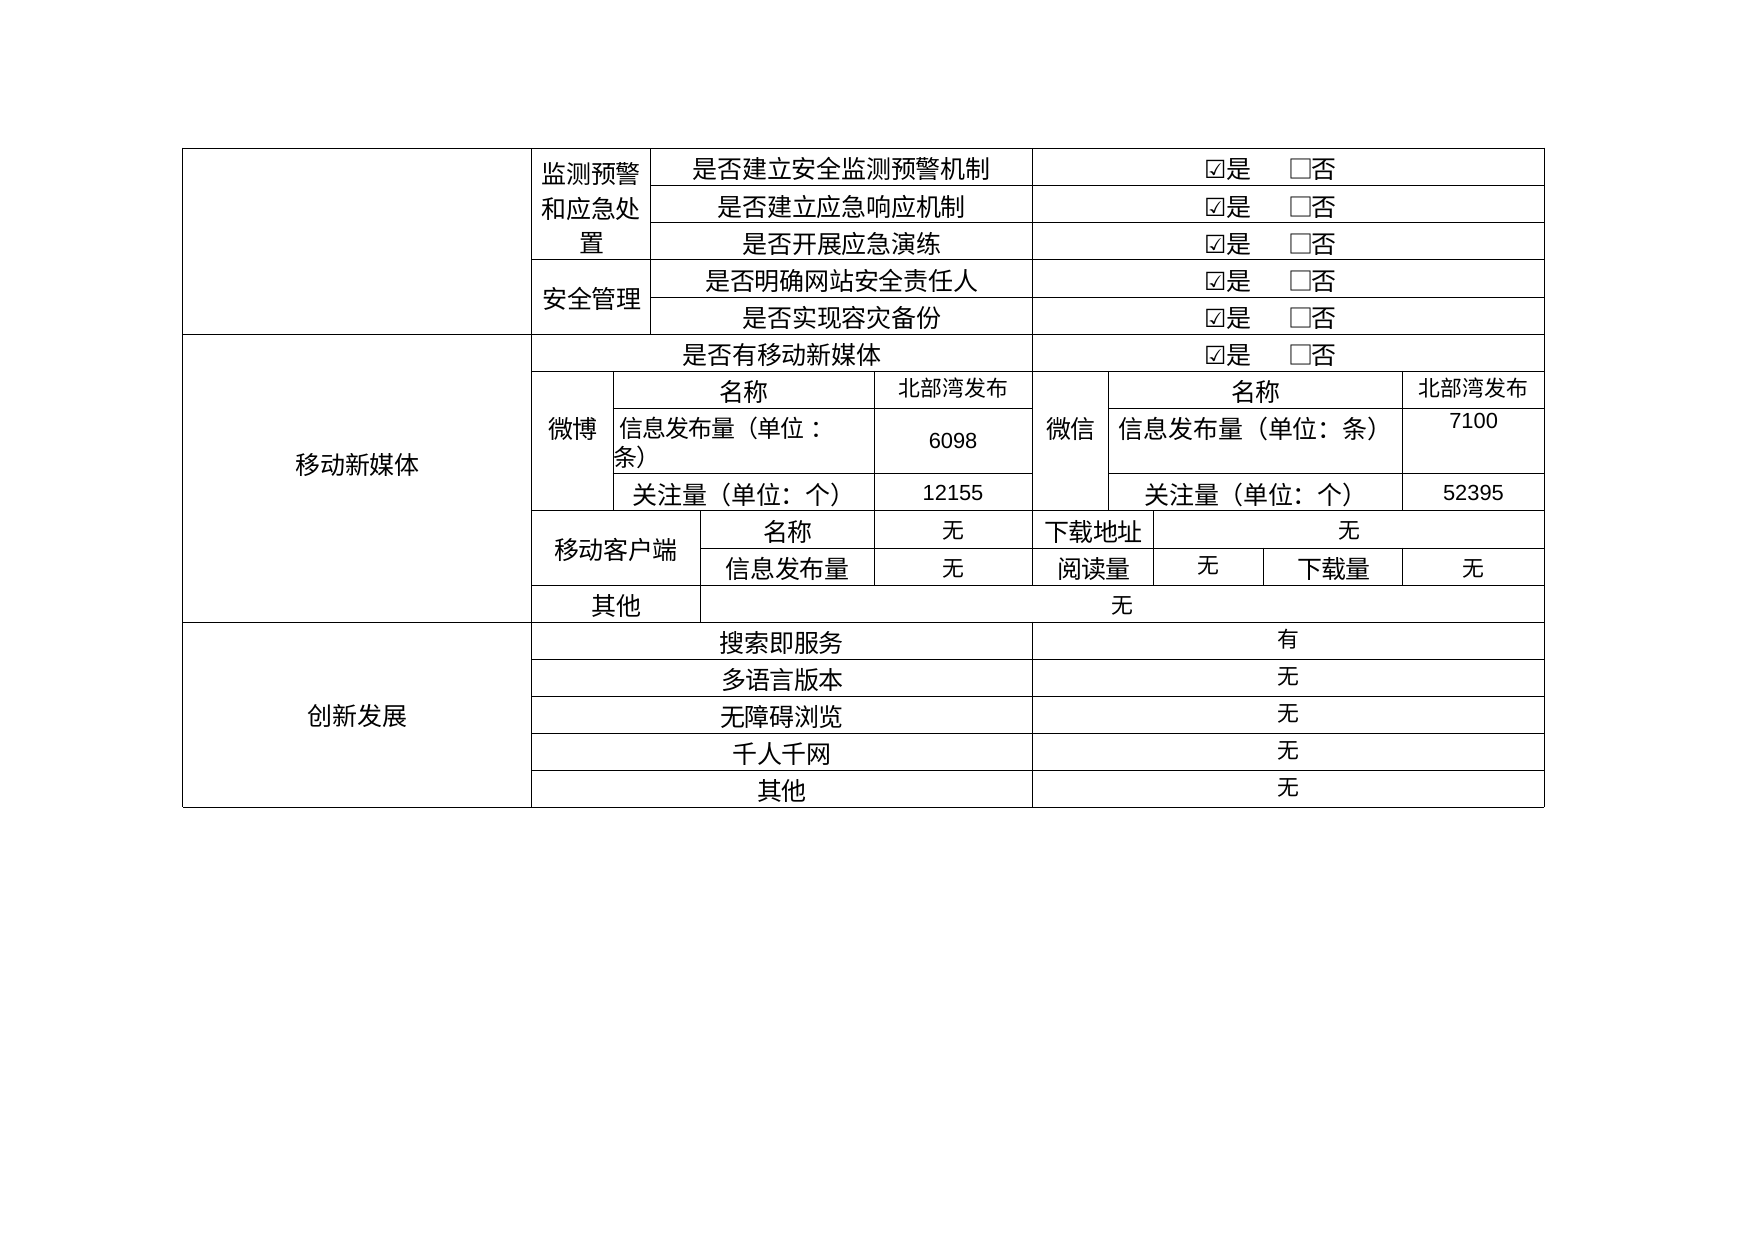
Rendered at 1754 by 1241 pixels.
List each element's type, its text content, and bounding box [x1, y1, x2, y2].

table_cell 无 [875, 511, 1032, 547]
table_cell 是否有移动新媒体 [532, 335, 1032, 371]
table_cell 信息发布量（单位：条） [1109, 409, 1402, 473]
table_cell 是否实现容灾备份 [651, 298, 1032, 334]
table_cell 北部湾发布 [875, 372, 1032, 408]
table_header ☑是 □否 [1033, 149, 1544, 185]
table_cell 无 [1033, 697, 1544, 733]
table_cell 下载地址 [1033, 511, 1153, 547]
table_cell 其他 [532, 771, 1032, 807]
table_cell 关注量（单位：个） [614, 474, 874, 510]
table_cell 无障碍浏览 [532, 697, 1032, 733]
table_cell 阅读量 [1033, 549, 1153, 585]
table_cell 其他 [532, 586, 700, 622]
table_cell 无 [701, 586, 1544, 622]
table_cell 12155 [875, 474, 1032, 510]
table_cell 信息发布量 [701, 549, 874, 585]
table_cell 搜索即服务 [532, 623, 1032, 659]
table_cell ☑是 □否 [1033, 298, 1544, 334]
table_cell 信息发布量（单位 ：条） [614, 409, 874, 473]
table_header 是否建立安全监测预警机制 [651, 149, 1032, 185]
table_cell 无 [875, 549, 1032, 585]
table_cell 名称 [701, 511, 874, 547]
table_cell 安全管理 [532, 260, 650, 334]
table_cell 6098 [875, 409, 1032, 473]
table_cell 是否建立应急响应机制 [651, 186, 1032, 222]
table_cell 52395 [1403, 474, 1544, 510]
table_cell 北部湾发布 [1403, 372, 1544, 408]
table_cell 是否明确网站安全责任人 [651, 260, 1032, 296]
table_cell 无 [1033, 771, 1544, 807]
table_cell 无 [1154, 511, 1544, 547]
table_cell 微信 [1033, 372, 1108, 510]
table_cell 移动客户端 [532, 511, 700, 585]
table_cell 名称 [1109, 372, 1402, 408]
table_cell ☑是 □否 [1033, 223, 1544, 259]
table_header [183, 149, 531, 334]
table_cell 名称 [614, 372, 874, 408]
table_cell 下载量 [1264, 549, 1402, 585]
table_cell 无 [1154, 549, 1263, 585]
table_cell 无 [1403, 549, 1544, 585]
table_header 监测预警 和应急处 置 [532, 149, 650, 259]
table_cell 7100 [1403, 409, 1544, 473]
table_cell 关注量（单位：个） [1109, 474, 1402, 510]
table_cell 是否开展应急演练 [651, 223, 1032, 259]
table_cell ☑是 □否 [1033, 260, 1544, 296]
table_cell 微博 [532, 372, 613, 510]
table_cell ☑是 □否 [1033, 186, 1544, 222]
table_cell ☑是 □否 [1033, 335, 1544, 371]
table_cell 创新发展 [183, 623, 531, 807]
table_cell 移动新媒体 [183, 335, 531, 622]
table_cell 无 [1033, 734, 1544, 770]
table_cell 千人千网 [532, 734, 1032, 770]
table_cell 有 [1033, 623, 1544, 659]
table_cell 多语言版本 [532, 660, 1032, 696]
table_cell 无 [1033, 660, 1544, 696]
